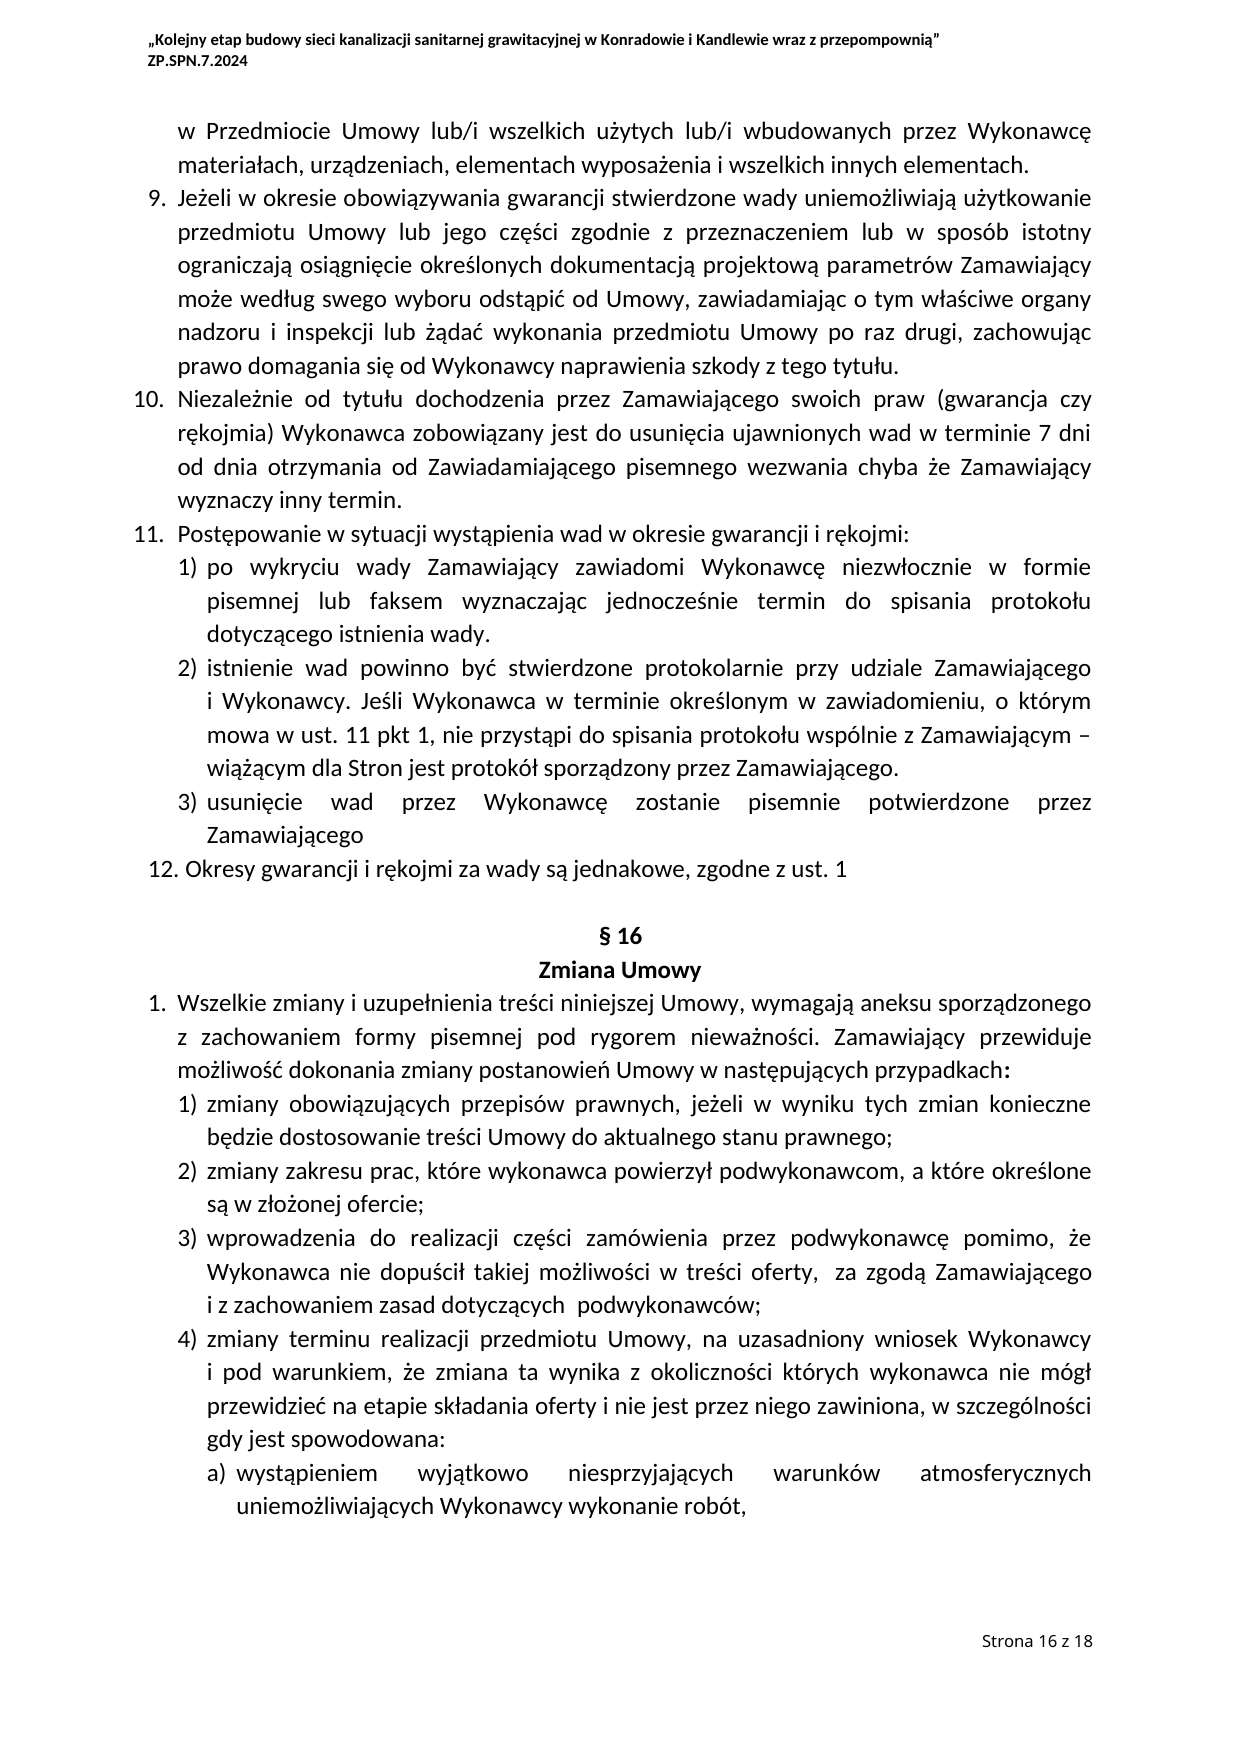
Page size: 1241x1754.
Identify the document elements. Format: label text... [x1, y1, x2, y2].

list Okresy gwarancji i rękojmi za wady są jednakowe, zgodne z ust. 1 [148, 853, 1093, 884]
list Niezależnie od tytułu dochodzenia przez Zamawiającego swoich praw (gwarancja czy rękojmia) Wykonawca zobowiązany jest do usunięcia ujawnionych wad w terminie 7 dni od dnia otrzymania od Zawiadamiającego pisemnego wezwania chyba że Zamawiający wyznaczy inny termin. [133, 383, 1093, 515]
list zmiany terminu realizacji przedmiotu Umowy, na uzasadniony wniosek Wykonawcy i pod warunkiem, że zmiana ta wynika z okoliczności których wykonawca nie mógł przewidzieć na etapie składania oferty i nie jest przez niego zawiniona, w szczególności gdy jest spowodowana: [177, 1323, 1093, 1454]
list Postępowanie w sytuacji wystąpienia wad w okresie gwarancji i rękojmi: [133, 518, 1093, 548]
list wprowadzenia do realizacji części zamówienia przez podwykonawcę pomimo, że Wykonawca nie dopuścił takiej możliwości w treści oferty, za zgodą Zamawiającego i z zachowaniem zasad dotyczących podwykonawców; [177, 1222, 1093, 1320]
list Jeżeli w okresie obowiązywania gwarancji stwierdzone wady uniemożliwiają użytkowanie przedmiotu Umowy lub jego części zgodnie z przeznaczeniem lub w sposób istotny ograniczają osiągnięcie określonych dokumentacją projektową parametrów Zamawiający może według swego wyboru odstąpić od Umowy, zawiadamiając o tym właściwe organy nadzoru i inspekcji lub żądać wykonania przedmiotu Umowy po raz drugi, zachowując prawo domagania się od Wykonawcy naprawienia szkody z tego tytułu. [148, 182, 1093, 381]
list Wszelkie zmiany i uzupełnienia treści niniejszej Umowy, wymagają aneksu sporządzonego z zachowaniem formy pisemnej pod rygorem nieważności. Zamawiający przewiduje możliwość dokonania zmiany postanowień Umowy w następujących przypadkach: [148, 987, 1093, 1085]
list po wykryciu wady Zamawiający zawiadomi Wykonawcę niezwłocznie w formie pisemnej lub faksem wyznaczając jednocześnie termin do spisania protokołu dotyczącego istnienia wady. [177, 551, 1093, 649]
list zmiany zakresu prac, które wykonawca powierzył podwykonawcom, a które określone są w złożonej ofercie; [177, 1155, 1093, 1219]
list istnienie wad powinno być stwierdzone protokolarnie przy udziale Zamawiającego i Wykonawcy. Jeśli Wykonawca w terminie określonym w zawiadomieniu, o którym mowa w ust. 11 pkt 1, nie przystąpi do spisania protokołu wspólnie z Zamawiającym – wiążącym dla Stron jest protokół sporządzony przez Zamawiającego. [177, 652, 1093, 783]
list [148, 115, 1093, 179]
text Zmiana Umowy [148, 954, 1093, 984]
list zmiany obowiązujących przepisów prawnych, jeżeli w wyniku tych zmian konieczne będzie dostosowanie treści Umowy do aktualnego stanu prawnego; [177, 1088, 1093, 1152]
list usunięcie wad przez Wykonawcę zostanie pisemnie potwierdzone przez Zamawiającego [177, 786, 1093, 850]
list wystąpieniem wyjątkowo niesprzyjających warunków atmosferycznych uniemożliwiających Wykonawcy wykonanie robót, [207, 1457, 1093, 1521]
text § 16 [148, 920, 1093, 951]
